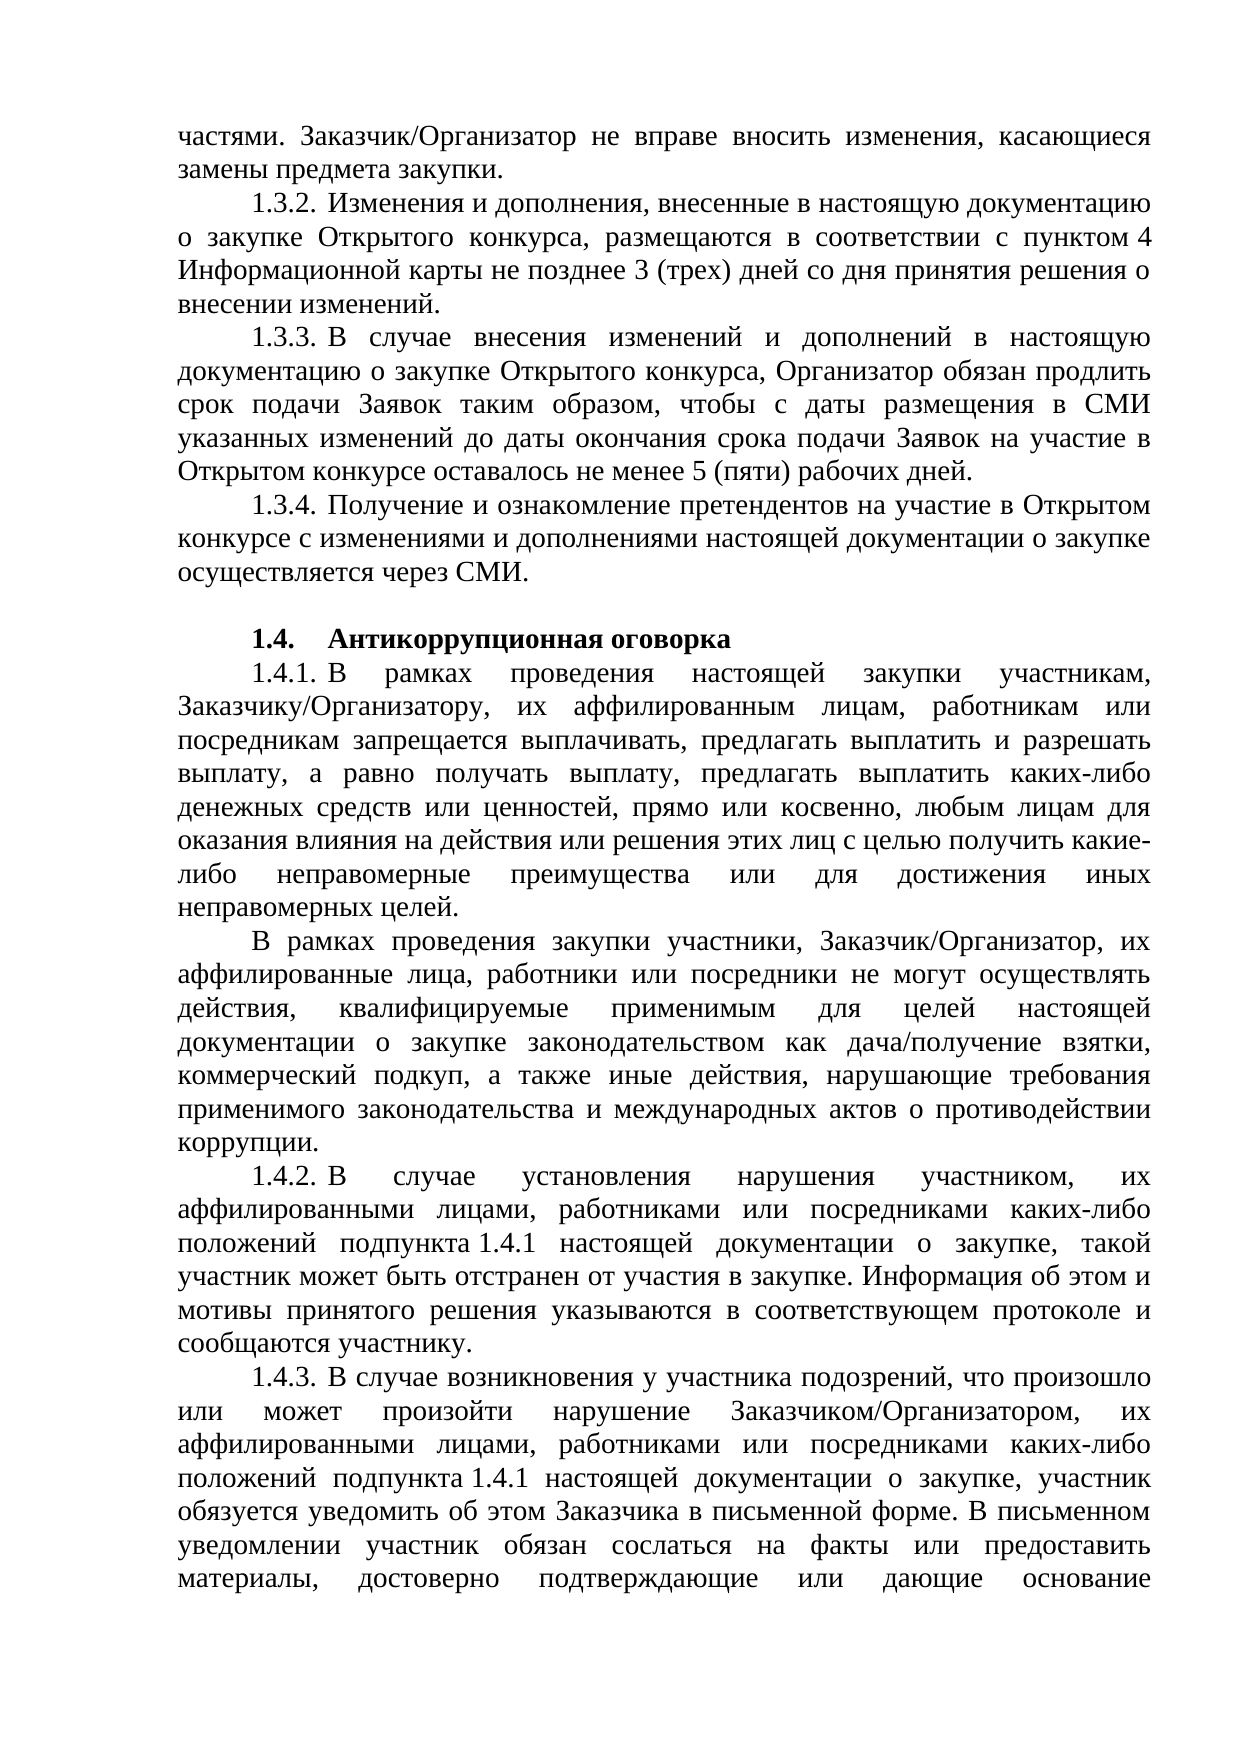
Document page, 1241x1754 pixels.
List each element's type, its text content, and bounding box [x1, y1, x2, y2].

list В случае внесения изменений и дополнений в настоящую документацию о закупке Открытого конкурса, Организатор обязан продлить срок подачи Заявок таким образом, чтобы с даты размещения в СМИ указанных изменений до даты окончания срока подачи Заявок на участие в Открытом конкурсе оставалось не менее 5 (пяти) рабочих дней. [177, 319, 1152, 487]
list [177, 118, 1152, 185]
list Антикоррупционная оговорка [177, 621, 1152, 655]
list В рамках проведения настоящей закупки участникам, Заказчику/Организатору, их аффилированным лицам, работникам или посредникам запрещается выплачивать, предлагать выплатить и разрешать выплату, а равно получать выплату, предлагать выплатить каких-либо денежных средств или ценностей, прямо или косвенно, любым лицам для оказания влияния на действия или решения этих лиц с целью получить какие-либо неправомерные преимущества или для достижения иных неправомерных целей. [177, 655, 1152, 923]
text В рамках проведения закупки участники, Заказчик/Организатор, их аффилированные лица, работники или посредники не могут осуществлять действия, квалифицируемые применимым для целей настоящей документации о закупке законодательством как дача/получение взятки, коммерческий подкуп, а также иные действия, нарушающие требования применимого законодательства и международных актов о противодействии коррупции. [177, 923, 1152, 1158]
list Изменения и дополнения, внесенные в настоящую документацию о закупке Открытого конкурса, размещаются в соответствии с пунктом 4 Информационной карты не позднее 3 (трех) дней со дня принятия решения о внесении изменений. [177, 185, 1152, 319]
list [177, 1359, 1152, 1594]
list Получение и ознакомление претендентов на участие в Открытом конкурсе с изменениями и дополнениями настоящей документации о закупке осуществляется через СМИ. [177, 487, 1152, 588]
list В случае установления нарушения участником, их аффилированными лицами, работниками или посредниками каких-либо положений подпункта 1.4.1 настоящей документации о закупке, такой участник может быть отстранен от участия в закупке. Информация об этом и мотивы принятого решения указываются в соответствующем протоколе и сообщаются участнику. [177, 1158, 1152, 1359]
